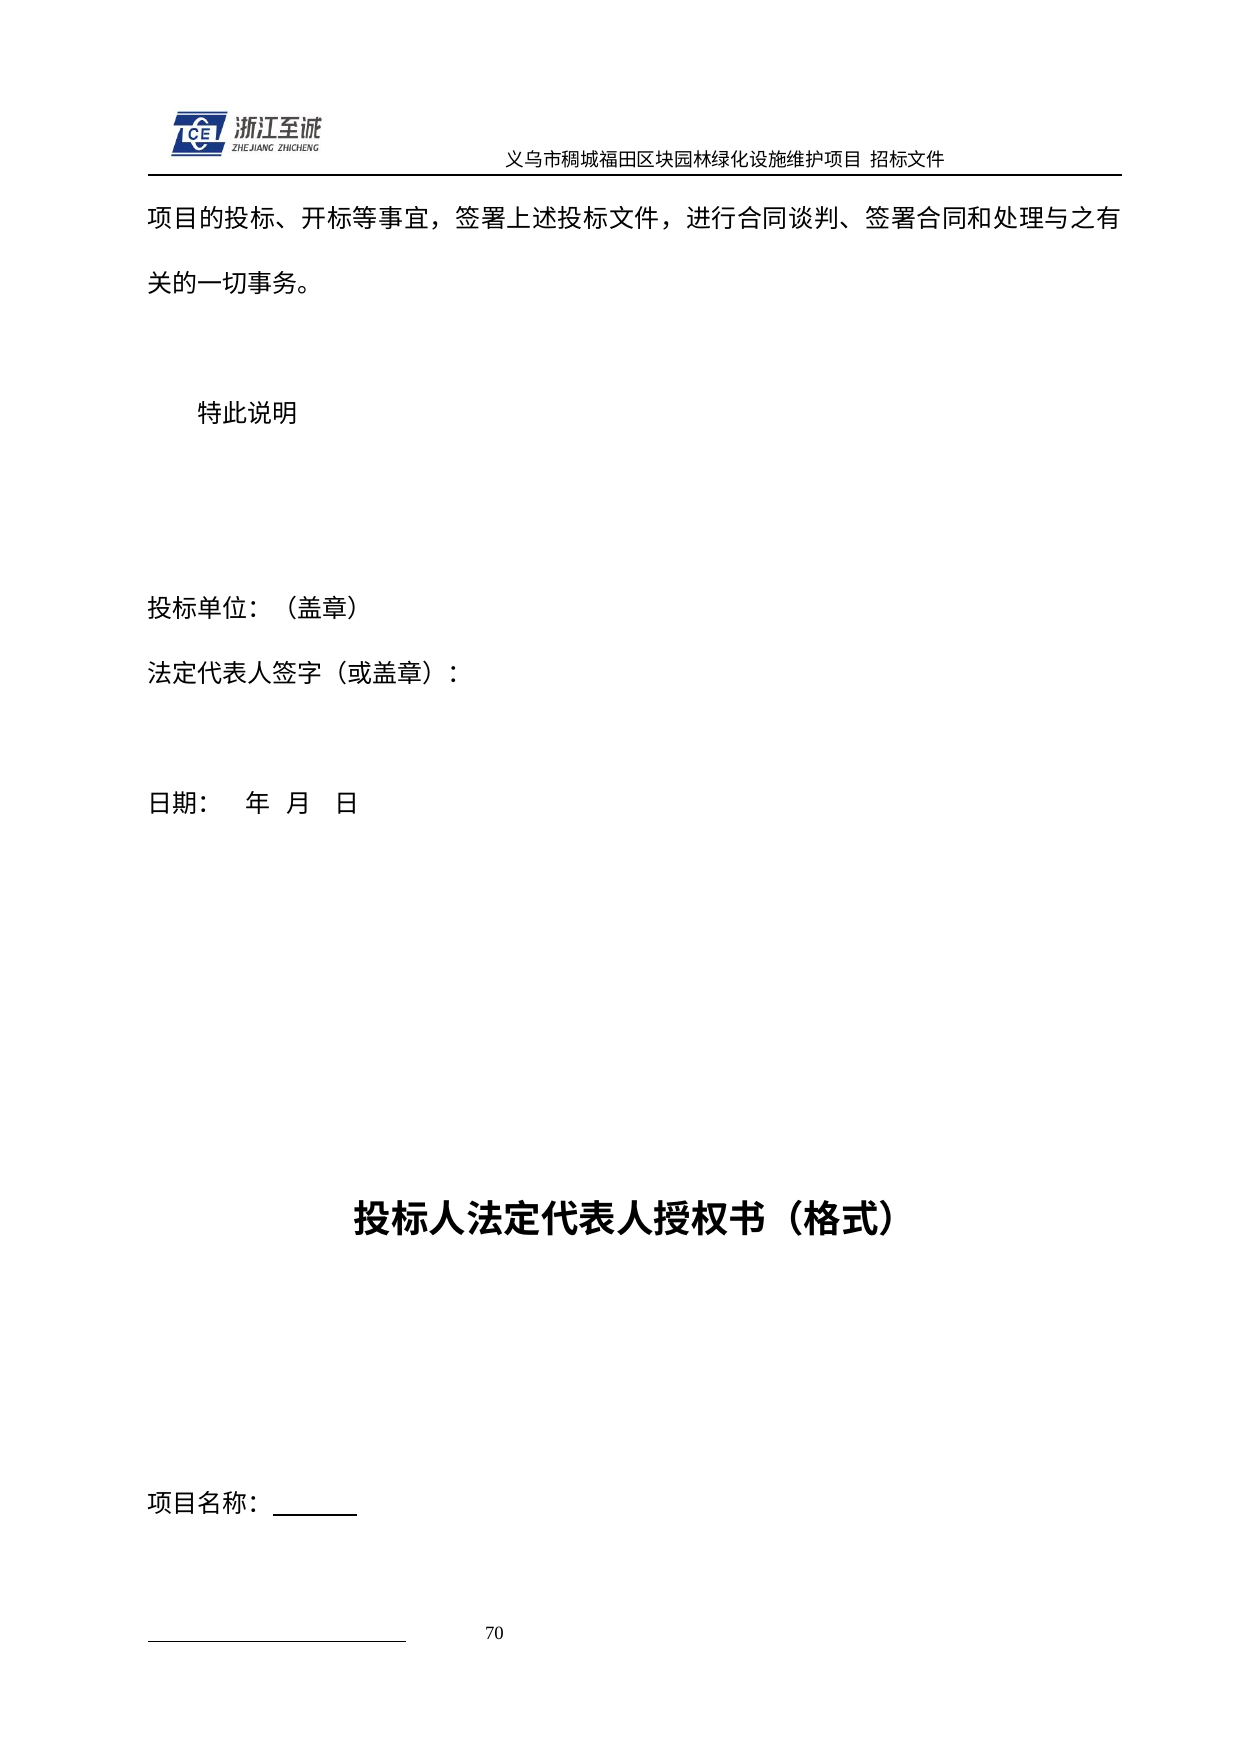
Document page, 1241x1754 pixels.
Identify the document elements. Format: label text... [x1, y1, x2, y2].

text 日期： 年 月 日 [148, 769, 1122, 834]
picture [147, 88, 345, 167]
text 投标单位：（盖章） [148, 574, 1122, 639]
text 法定代表人签字（或盖章）： [148, 639, 1122, 704]
text 特此说明 [148, 379, 1122, 444]
text 项目名称： [148, 1469, 1122, 1534]
text 投标人法定代表人授权书（格式） [148, 1184, 1122, 1249]
text 系 （单位名称）的法定代表人，法定地址： 。为 项目的投标、开标等事宜，签署上述投标文件，进行合同谈判、签署合同和处理与之有关的一切事务。 [148, 184, 1122, 314]
